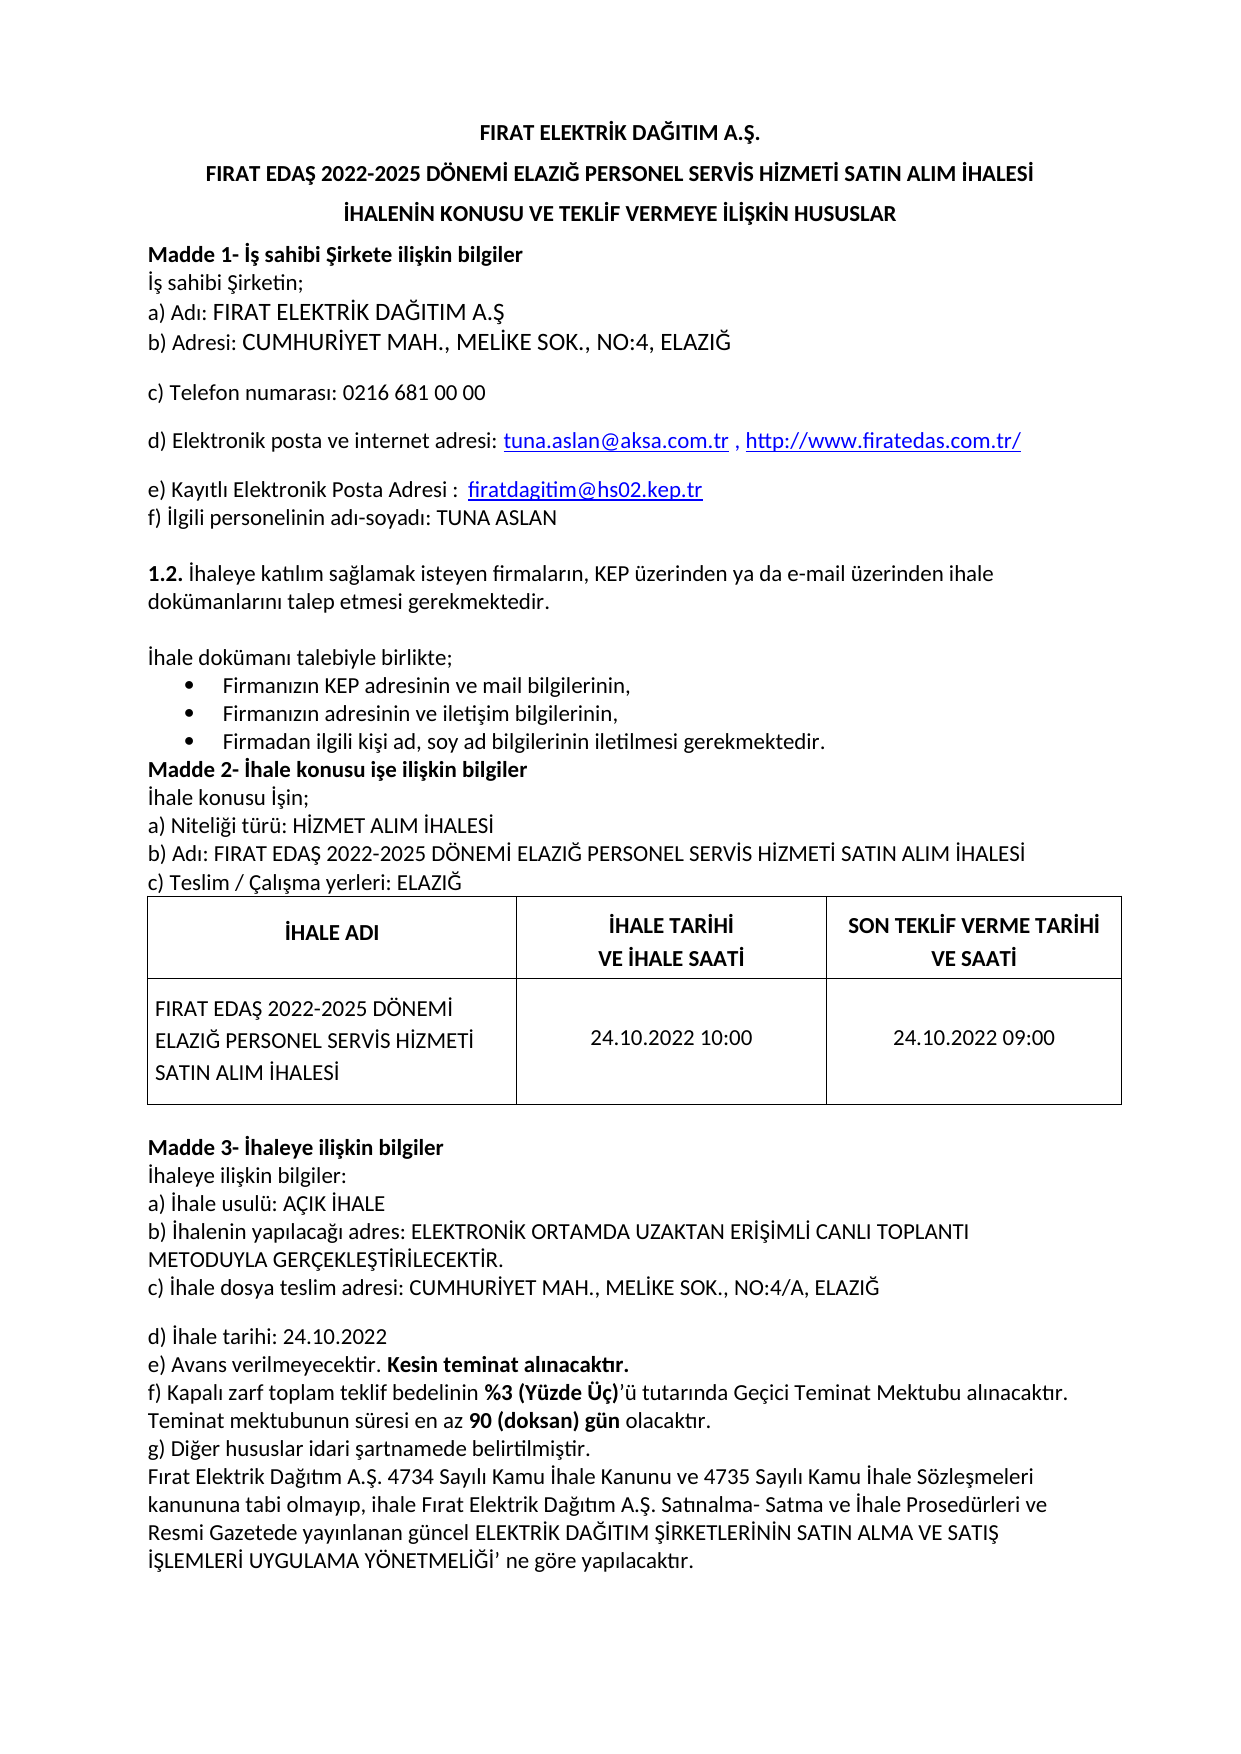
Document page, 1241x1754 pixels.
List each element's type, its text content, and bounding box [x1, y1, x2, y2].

list Firmadan ilgili kişi ad, soy ad bilgilerinin iletilmesi gerekmektedir. [185, 727, 1092, 756]
text İhale konusu İşin; [148, 783, 1092, 812]
table_header İHALE ADI [148, 897, 516, 978]
text İhale dokümanı talebiyle birlikte; [148, 643, 1092, 671]
text f) Kapalı zarf toplam teklif bedelinin %3 (Yüzde Üç)’ü tutarında Geçici Teminat Mektubu alınacaktır. Teminat mektubunun süresi en az 90 (doksan) gün olacaktır. [148, 1378, 1092, 1434]
text İş sahibi Şirketin; [148, 268, 1092, 296]
text FIRAT ELEKTRİK DAĞITIM A.Ş. [148, 118, 1092, 146]
text Fırat Elektrik Dağıtım A.Ş. 4734 Sayılı Kamu İhale Kanunu ve 4735 Sayılı Kamu İhale Sözleşmeleri kanununa tabi olmayıp, ihale Fırat Elektrik Dağıtım A.Ş. Satınalma- Satma ve İhale Prosedürleri ve Resmi Gazetede yayınlanan güncel ELEKTRİK DAĞITIM ŞİRKETLERİNİN SATIN ALMA VE SATIŞ İŞLEMLERİ UYGULAMA YÖNETMELİĞİ’ ne göre yapılacaktır. [148, 1462, 1092, 1574]
text 1.2. İhaleye katılım sağlamak isteyen firmaların, KEP üzerinden ya da e-mail üzerinden ihale dokümanlarını talep etmesi gerekmektedir. [148, 559, 1092, 615]
text b) Adresi: CUMHURİYET MAH., MELİKE SOK., NO:4, ELAZIĞ [148, 326, 1092, 357]
text c) Teslim / Çalışma yerleri: ELAZIĞ [148, 868, 1092, 896]
text c) Telefon numarası: 0216 681 00 00 [148, 378, 1092, 406]
text Madde 2- İhale konusu işe ilişkin bilgiler [148, 756, 1092, 783]
text e) Kayıtlı Elektronik Posta Adresi : firatdagitim@hs02.kep.tr [148, 475, 1092, 503]
text g) Diğer hususlar idari şartnamede belirtilmiştir. [148, 1434, 1092, 1462]
text FIRAT EDAŞ 2022-2025 DÖNEMİ ELAZIĞ PERSONEL SERVİS HİZMETİ SATIN ALIM İHALESİ [148, 159, 1092, 187]
table_cell FIRAT EDAŞ 2022-2025 DÖNEMİ ELAZIĞ PERSONEL SERVİS HİZMETİ SATIN ALIM İHALESİ [148, 979, 516, 1104]
text a) Adı: FIRAT ELEKTRİK DAĞITIM A.Ş [148, 296, 1092, 326]
text d) Elektronik posta ve internet adresi: tuna.aslan@aksa.com.tr , http://www.firatedas.com.tr/ [148, 426, 1092, 454]
text f) İlgili personelinin adı-soyadı: TUNA ASLAN [148, 503, 1092, 531]
text b) Adı: FIRAT EDAŞ 2022-2025 DÖNEMİ ELAZIĞ PERSONEL SERVİS HİZMETİ SATIN ALIM İHALESİ [148, 839, 1092, 868]
table_cell 24.10.2022 09:00 [827, 979, 1121, 1104]
text a) Niteliği türü: HİZMET ALIM İHALESİ [148, 812, 1092, 839]
table_cell 24.10.2022 10:00 [517, 979, 826, 1104]
text Madde 1- İş sahibi Şirkete ilişkin bilgiler [148, 240, 1092, 268]
text b) İhalenin yapılacağı adres: ELEKTRONİK ORTAMDA UZAKTAN ERİŞİMLİ CANLI TOPLANTI METODUYLA GERÇEKLEŞTİRİLECEKTİR. [148, 1217, 1092, 1273]
text a) İhale usulü: AÇIK İHALE [148, 1189, 1092, 1217]
list Firmanızın adresinin ve iletişim bilgilerinin, [185, 699, 1092, 727]
list Firmanızın KEP adresinin ve mail bilgilerinin, [185, 671, 1092, 699]
text c) İhale dosya teslim adresi: CUMHURİYET MAH., MELİKE SOK., NO:4/A, ELAZIĞ [148, 1273, 1092, 1301]
text İhaleye ilişkin bilgiler: [148, 1161, 1092, 1189]
text İHALENİN KONUSU VE TEKLİF VERMEYE İLİŞKİN HUSUSLAR [148, 199, 1092, 227]
text Madde 3- İhaleye ilişkin bilgiler [148, 1133, 1092, 1161]
table_header İHALE TARİHİ VE İHALE SAATİ [517, 897, 826, 978]
table_header SON TEKLİF VERME TARİHİ VE SAATİ [827, 897, 1121, 978]
text e) Avans verilmeyecektir. Kesin teminat alınacaktır. [148, 1350, 1092, 1378]
text d) İhale tarihi: 24.10.2022 [148, 1322, 1092, 1350]
